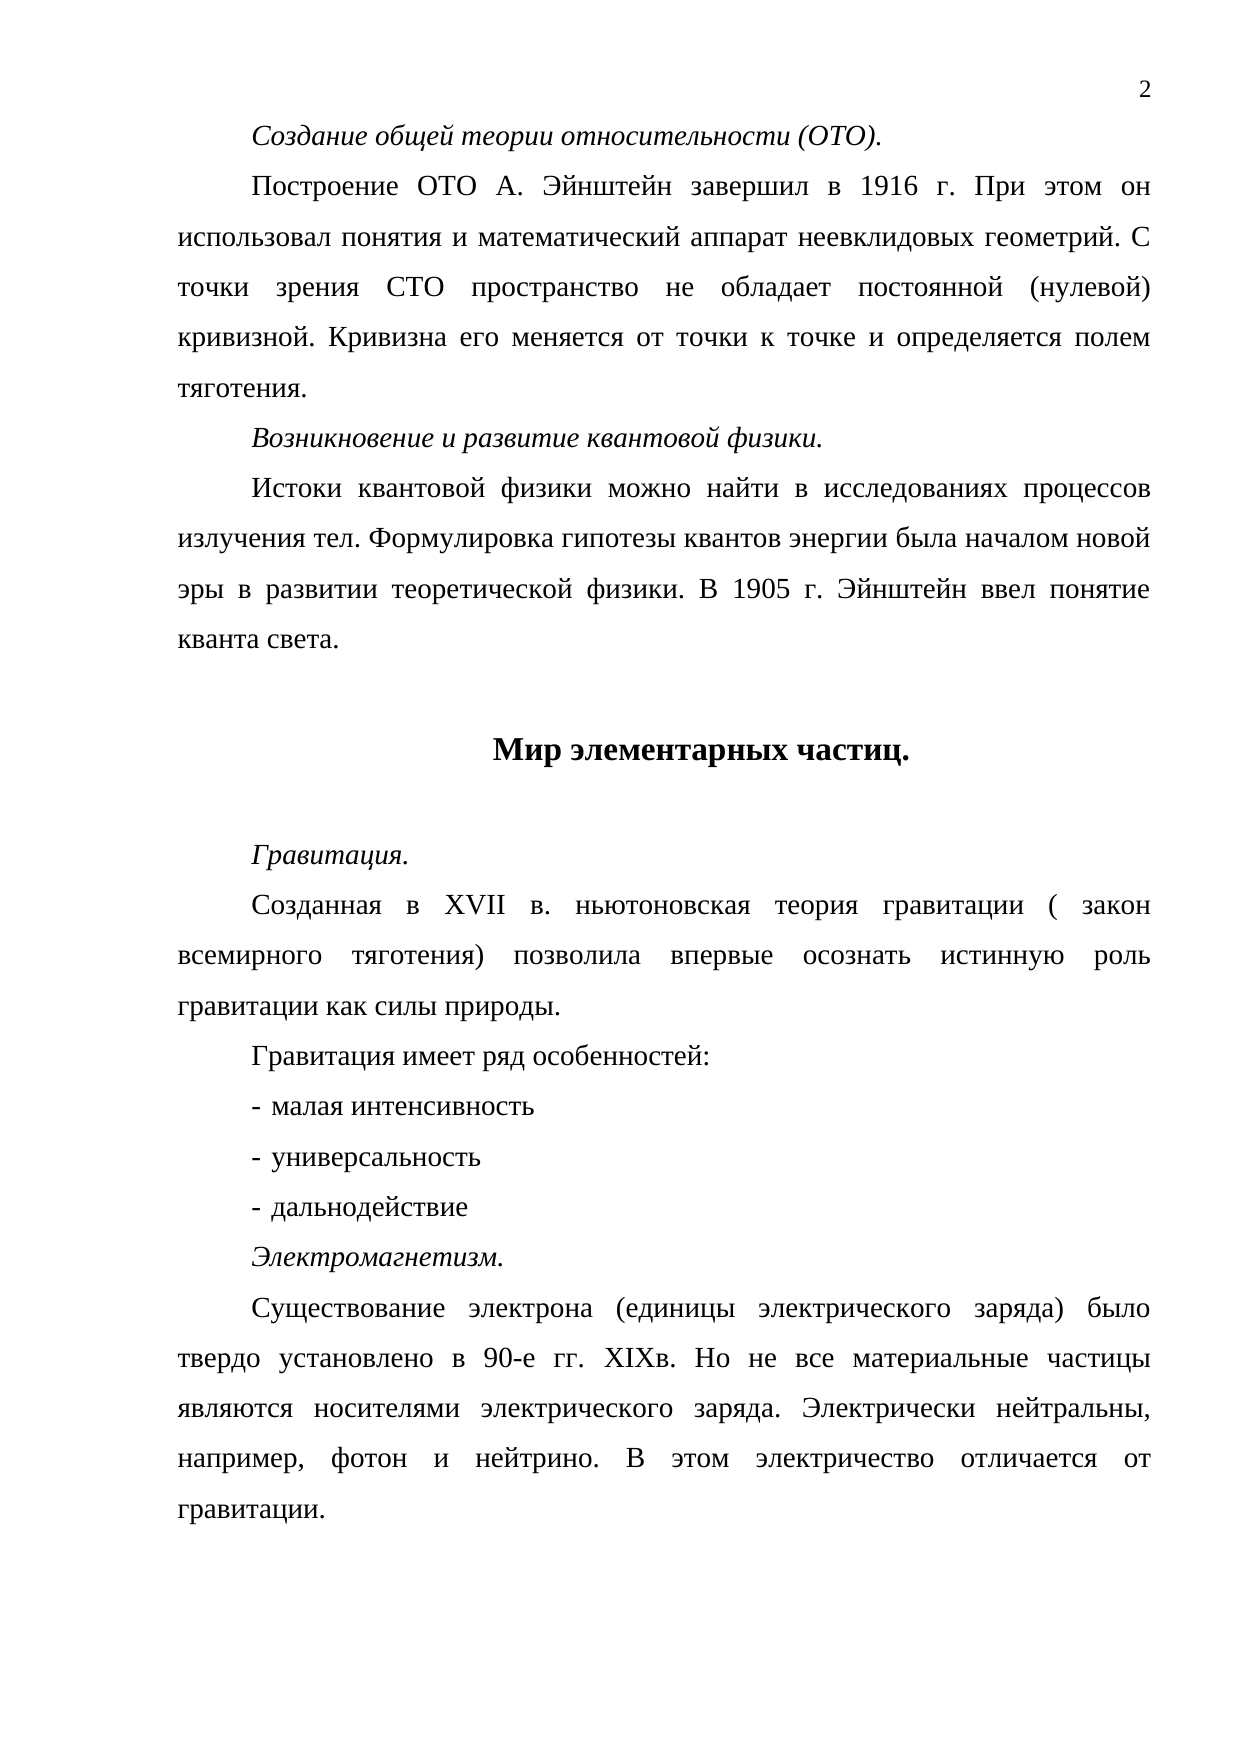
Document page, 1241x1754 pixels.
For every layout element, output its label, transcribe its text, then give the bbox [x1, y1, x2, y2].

text Гравитация имеет ряд особенностей: [177, 1038, 1152, 1072]
text Истоки квантовой физики можно найти в исследованиях процессов излучения тел. Формулировка гипотезы квантов энергии была началом новой эры в развитии теоретической физики. В 1905 г. Эйнштейн ввел понятие кванта света. [177, 470, 1152, 655]
list малая интенсивность [177, 1088, 1152, 1122]
text Электромагнетизм. [177, 1239, 1152, 1273]
text Создание общей теории относительности (ОТО). [177, 118, 1152, 152]
text Созданная в XVII в. ньютоновская теория гравитации ( закон всемирного тяготения) позволила впервые осознать истинную роль гравитации как силы природы. [177, 887, 1152, 1021]
text Построение ОТО А. Эйнштейн завершил в 1916 г. При этом он использовал понятия и математический аппарат неевклидовых геометрий. С точки зрения СТО пространство не обладает постоянной (нулевой) кривизной. Кривизна его меняется от точки к точке и определяется полем тяготения. [177, 168, 1152, 403]
text Возникновение и развитие квантовой физики. [177, 420, 1152, 453]
list дальнодействие [177, 1189, 1152, 1223]
text Гравитация. [177, 837, 1152, 870]
text Мир элементарных частиц. [177, 729, 1152, 767]
list универсальность [177, 1139, 1152, 1172]
text Существование электрона (единицы электрического заряда) было твердо установлено в 90-е гг. XIXв. Но не все материальные частицы являются носителями электрического заряда. Электрически нейтральны, например, фотон и нейтрино. В этом электричество отличается от гравитации. [177, 1290, 1152, 1524]
